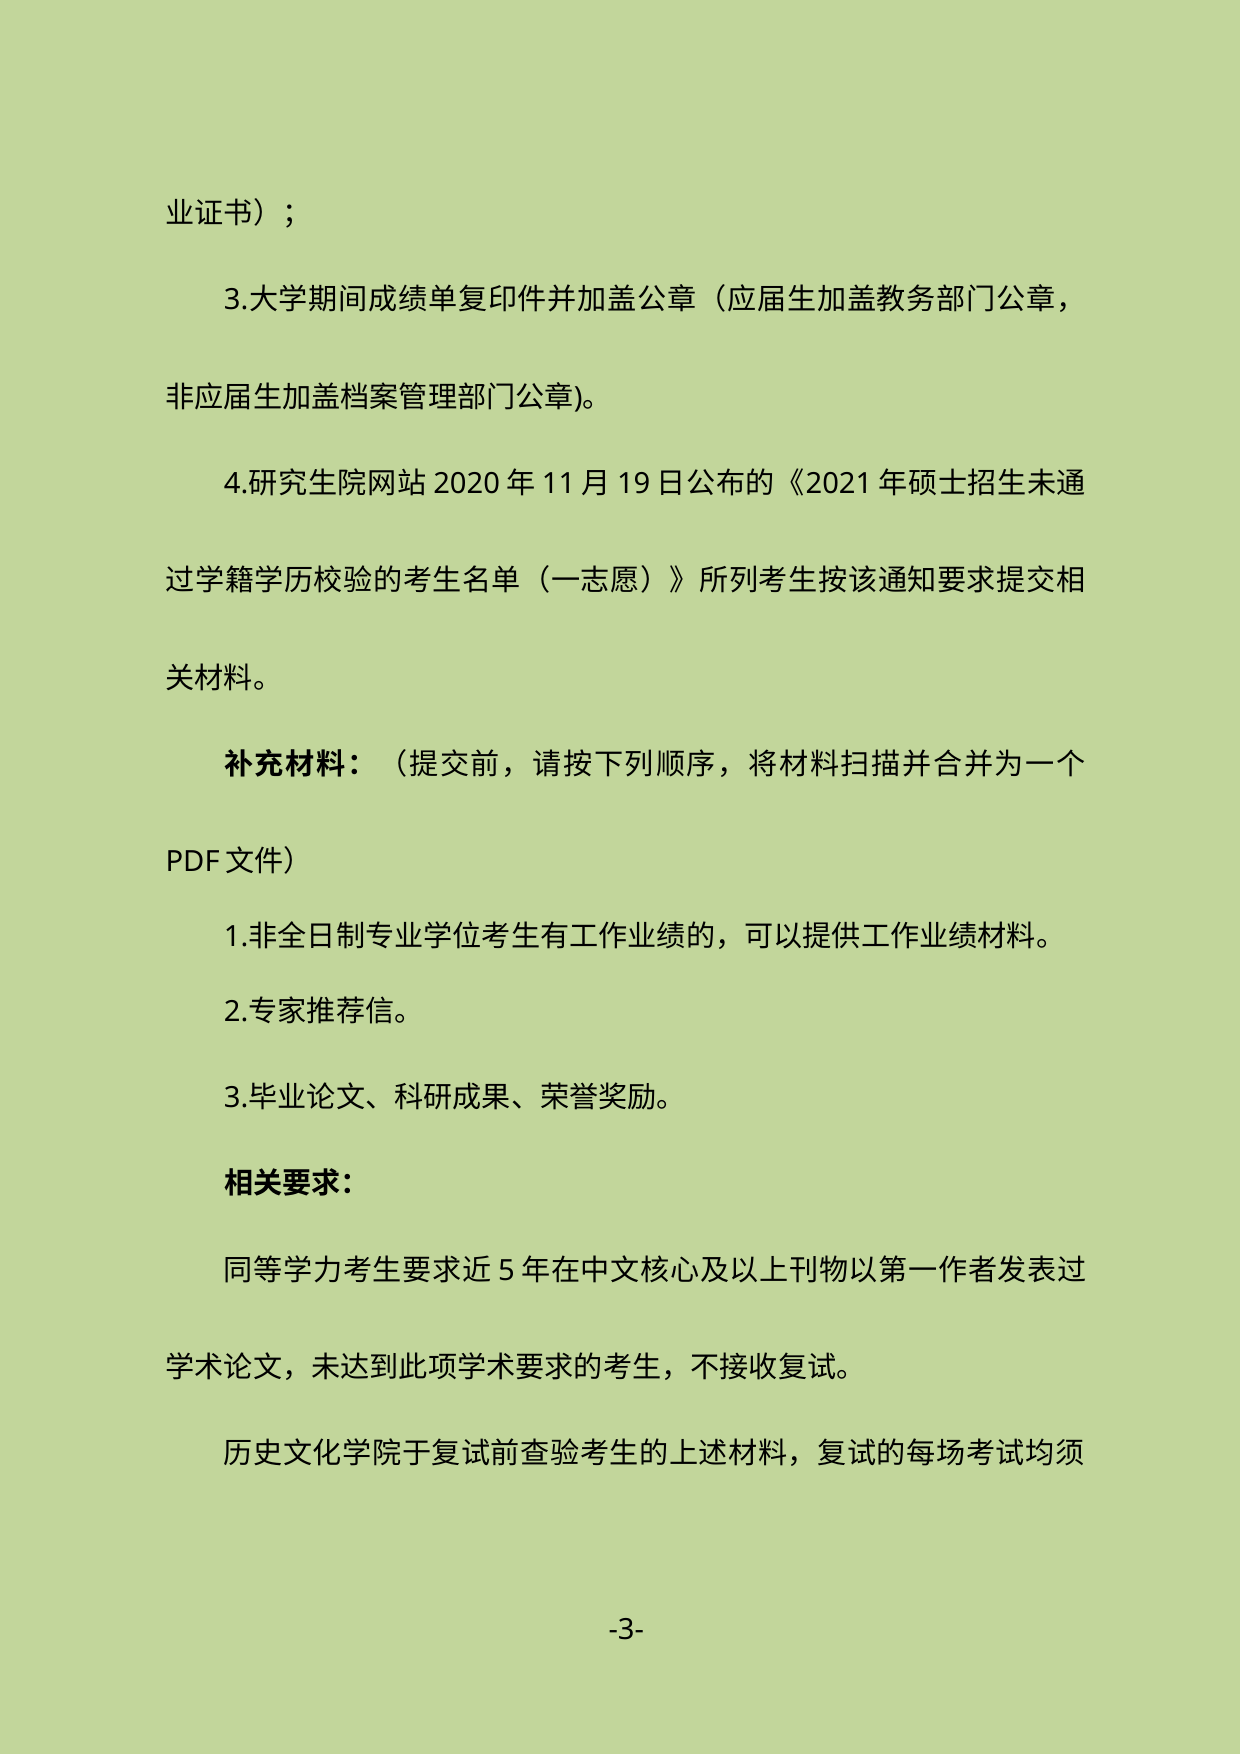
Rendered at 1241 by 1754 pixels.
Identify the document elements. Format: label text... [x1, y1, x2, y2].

text 补充材料：（提交前，请按下列顺序，将材料扫描并合并为一个PDF文件） [165, 729, 1087, 892]
text 3.大学期间成绩单复印件并加盖公章（应届生加盖教务部门公章，非应届生加盖档案管理部门公章)。 [165, 264, 1087, 427]
text 4.研究生院网站2020年11月19日公布的《2021年硕士招生未通过学籍学历校验的考生名单（一志愿）》所列考生按该通知要求提交相关材料。 [165, 448, 1087, 708]
text 同等学力考生要求近5年在中文核心及以上刊物以第一作者发表过学术论文，未达到此项学术要求的考生，不接收复试。 [165, 1235, 1087, 1397]
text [165, 178, 1087, 243]
text 3.毕业论文、科研成果、荣誉奖励。 [165, 1062, 1087, 1127]
text 2.专家推荐信。 [165, 976, 1087, 1041]
text 1.非全日制专业学位考生有工作业绩的，可以提供工作业绩材料。 [165, 913, 1087, 955]
text 相关要求： [165, 1149, 1087, 1214]
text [165, 1418, 1087, 1483]
